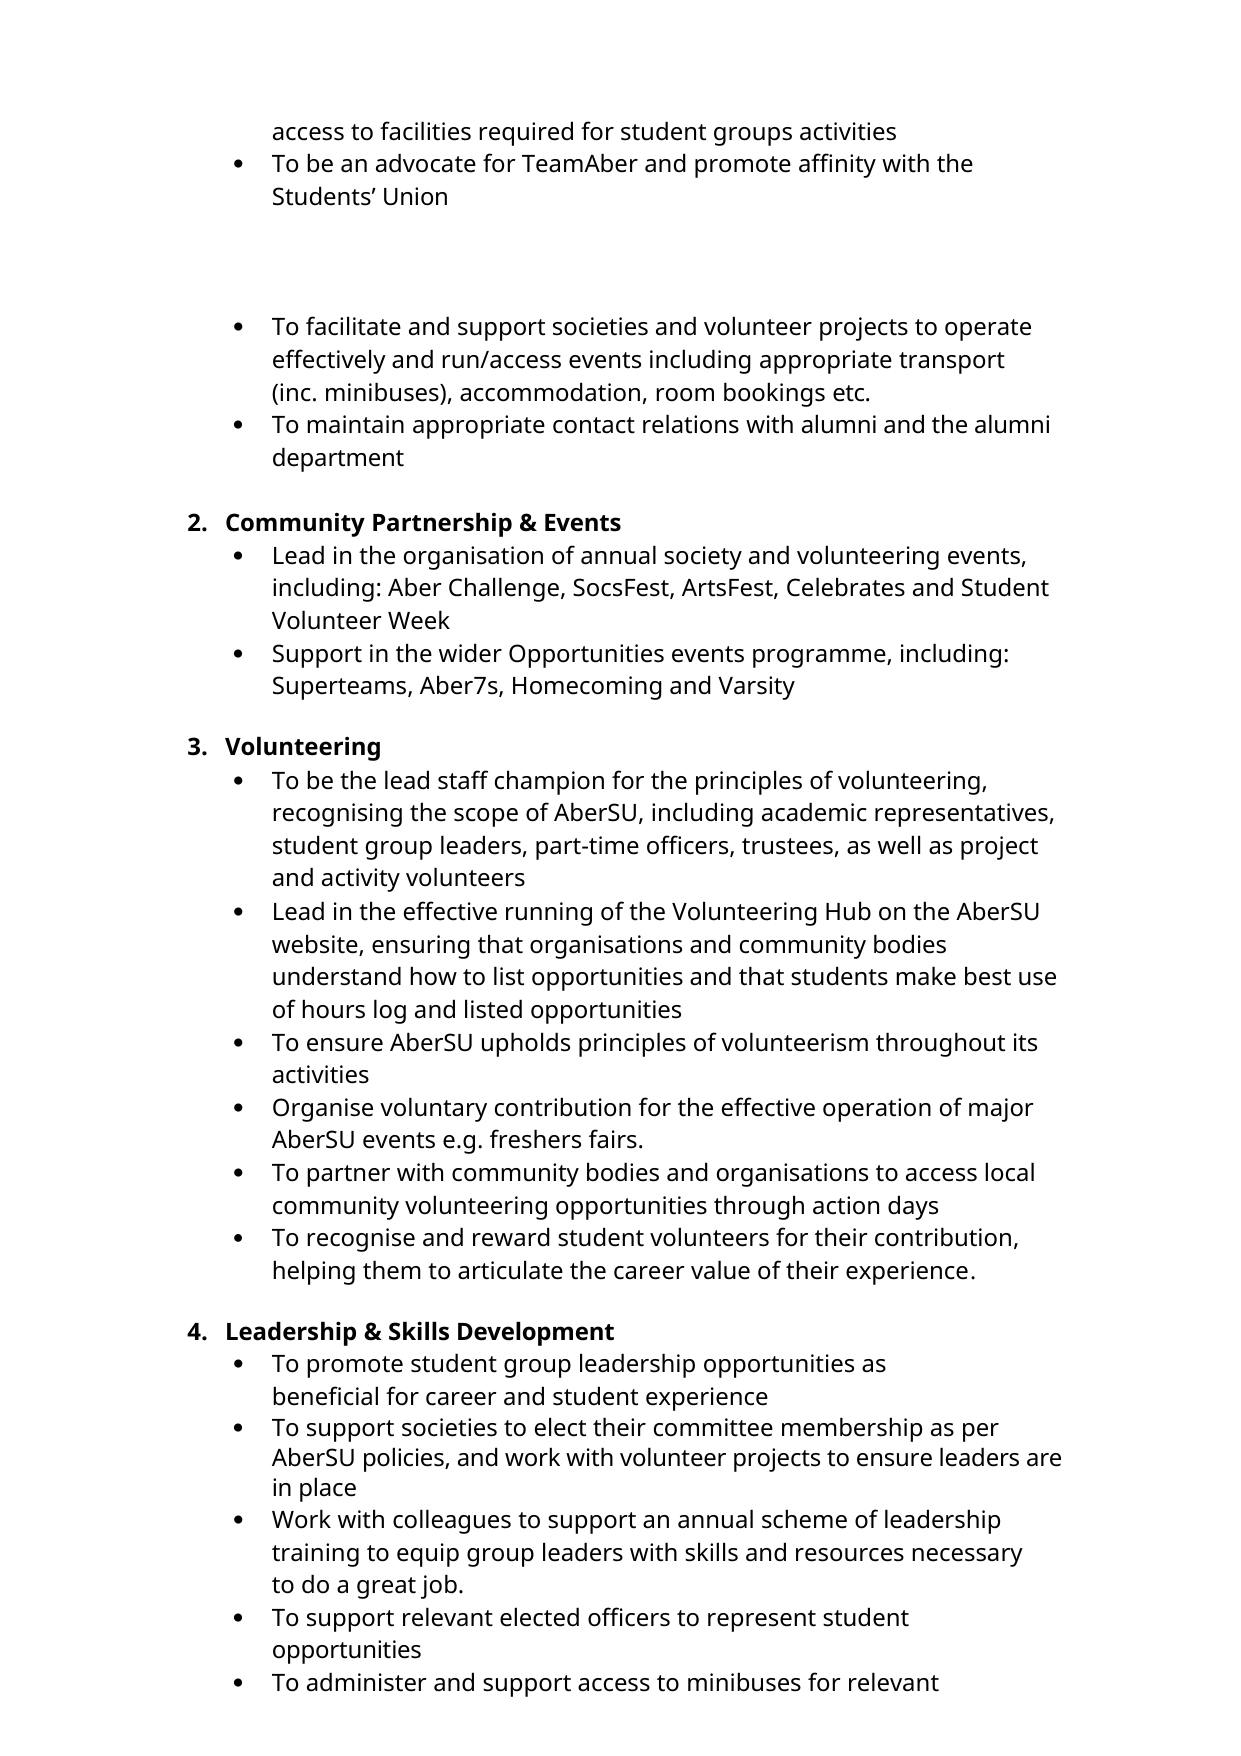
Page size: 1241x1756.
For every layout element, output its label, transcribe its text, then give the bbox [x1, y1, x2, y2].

list To support societies to elect their committee membership as per AberSU policies, and work with volunteer projects to ensure leaders are in place [234, 1412, 1065, 1503]
list To partner with community bodies and organisations to access local community volunteering opportunities through action days [234, 1156, 1065, 1221]
subtitle Volunteering [187, 730, 1065, 762]
list To facilitate and support societies and volunteer projects to operate effectively and run/access events including appropriate transport (inc. minibuses), accommodation, room bookings etc. [234, 310, 1034, 408]
list To recognise and reward student volunteers for their contribution, helping them to articulate the career value of their experience. [234, 1221, 1065, 1314]
subtitle Leadership & Skills Development [187, 1314, 1065, 1347]
list To ensure AberSU upholds principles of volunteerism throughout its activities [234, 1025, 1065, 1091]
list Organise voluntary contribution for the effective operation of major AberSU events e.g. freshers fairs. [234, 1091, 1065, 1156]
list To be the lead staff champion for the principles of volunteering, recognising the scope of AberSU, including academic representatives, student group leaders, part-time officers, trustees, as well as project and activity volunteers [234, 763, 1065, 894]
list Lead in the organisation of annual society and volunteering events, including: Aber Challenge, SocsFest, ArtsFest, Celebrates and Student Volunteer Week [234, 538, 1065, 636]
list To be an advocate for TeamAber and promote affinity with the Students’ Union [234, 147, 1034, 212]
list To support relevant elected officers to represent student opportunities [234, 1601, 1065, 1666]
list To maintain appropriate contact relations with alumni and the alumni department [234, 408, 1065, 473]
list Lead in the effective running of the Volunteering Hub on the AberSU website, ensuring that organisations and community bodies understand how to list opportunities and that students make best use of hours log and listed opportunities [234, 895, 1065, 1025]
subtitle Community Partnership & Events [187, 506, 1065, 538]
list Work with colleagues to support an annual scheme of leadership training to equip group leaders with skills and resources necessary to do a great job. [234, 1503, 1039, 1601]
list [234, 1666, 1065, 1698]
list Support in the wider Opportunities events programme, including: Superteams, Aber7s, Homecoming and Varsity [234, 636, 1065, 729]
list To promote student group leadership opportunities as beneficial for career and student experience [234, 1347, 989, 1412]
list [234, 114, 1034, 147]
